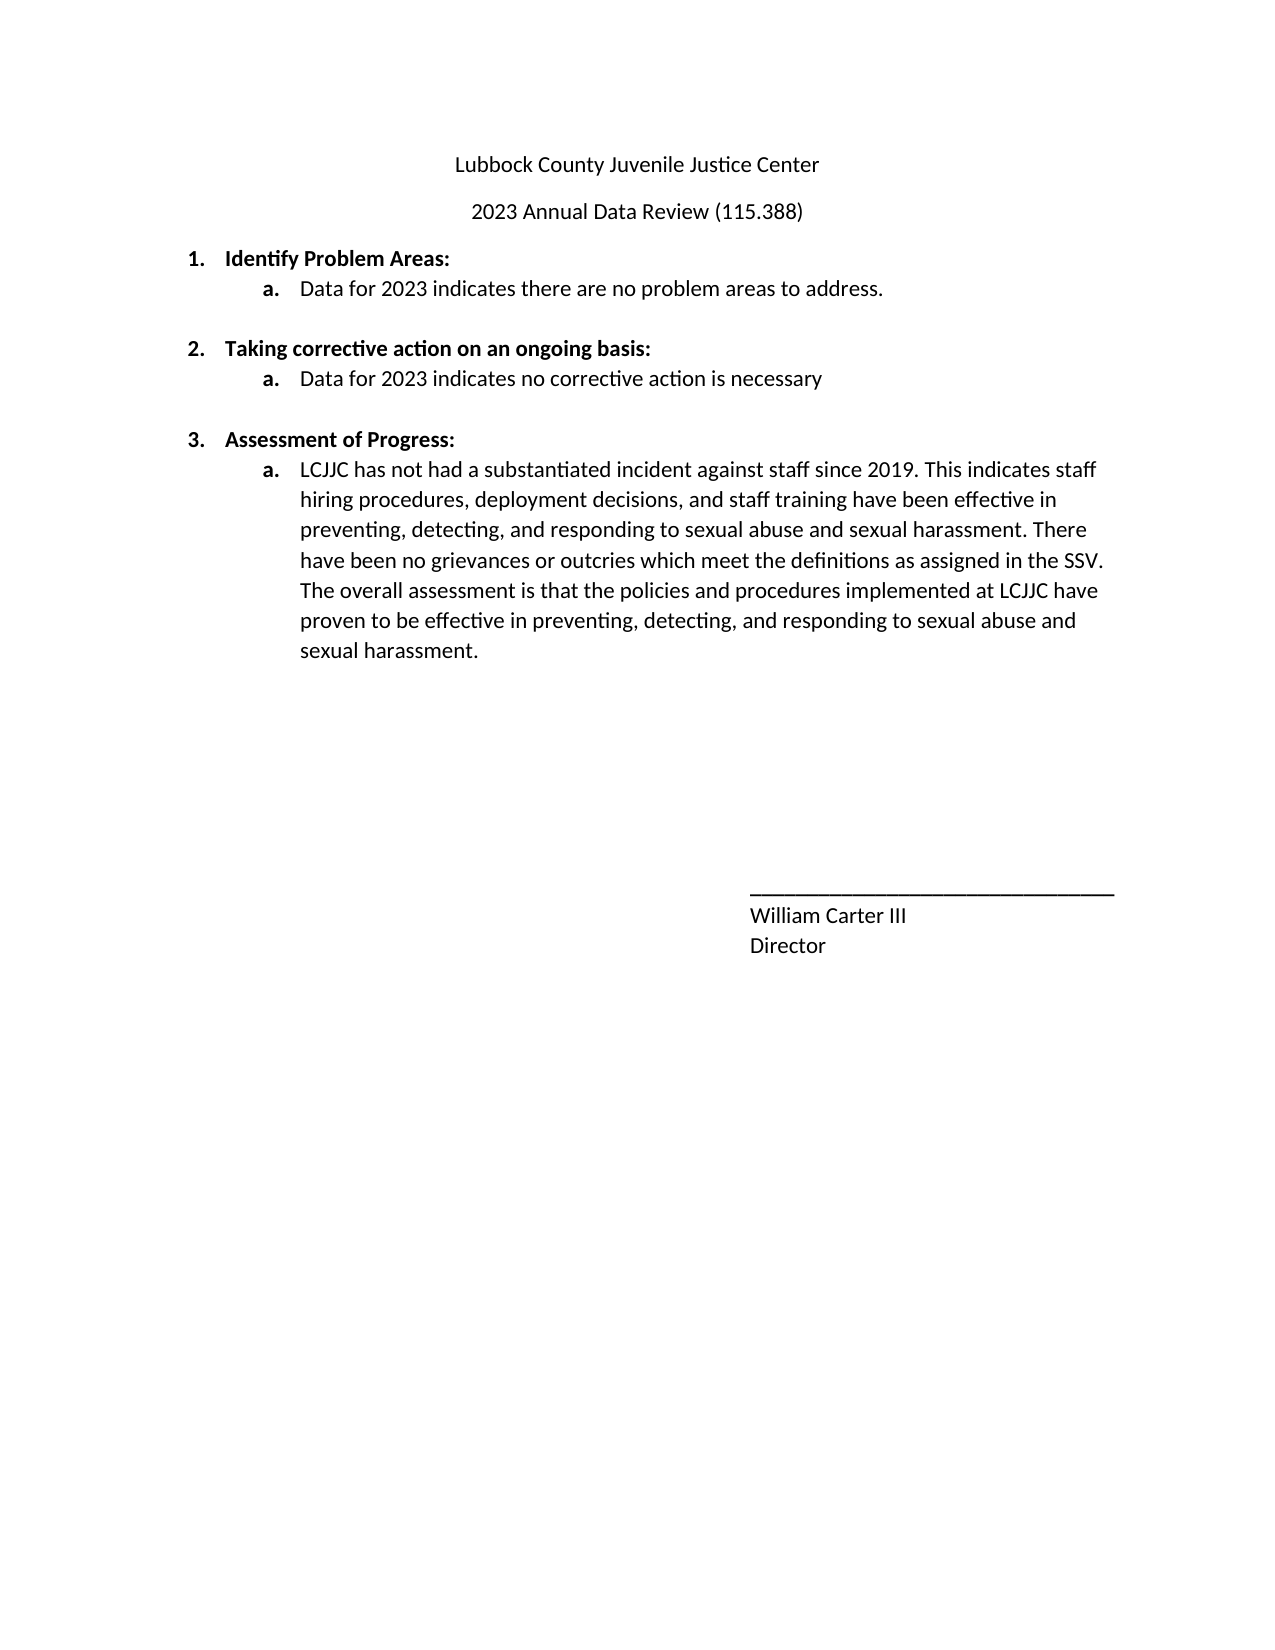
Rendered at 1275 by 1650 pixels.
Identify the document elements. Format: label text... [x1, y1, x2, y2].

list Identify Problem Areas: [187, 244, 1125, 272]
list Taking corrective action on an ongoing basis: [187, 334, 1125, 362]
list LCJJC has not had a substantiated incident against staff since 2019. This indicates staff hiring procedures, deployment decisions, and staff training have been effective in preventing, detecting, and responding to sexual abuse and sexual harassment. There have been no grievances or outcries which meet the definitions as assigned in the SSV. The overall assessment is that the policies and procedures implemented at LCJJC have proven to be effective in preventing, detecting, and responding to sexual abuse and sexual harassment. [262, 455, 1125, 664]
list Data for 2023 indicates there are no problem areas to address. [262, 274, 1125, 302]
list Data for 2023 indicates no corrective action is necessary [262, 364, 1125, 393]
text 2023 Annual Data Review (115.388) [150, 197, 1125, 225]
list ________________________________ [750, 871, 1125, 899]
list Director [750, 931, 1125, 959]
text Lubbock County Juvenile Justice Center [150, 150, 1125, 178]
list Assessment of Progress: [187, 425, 1125, 453]
list William Carter III [750, 901, 1125, 929]
